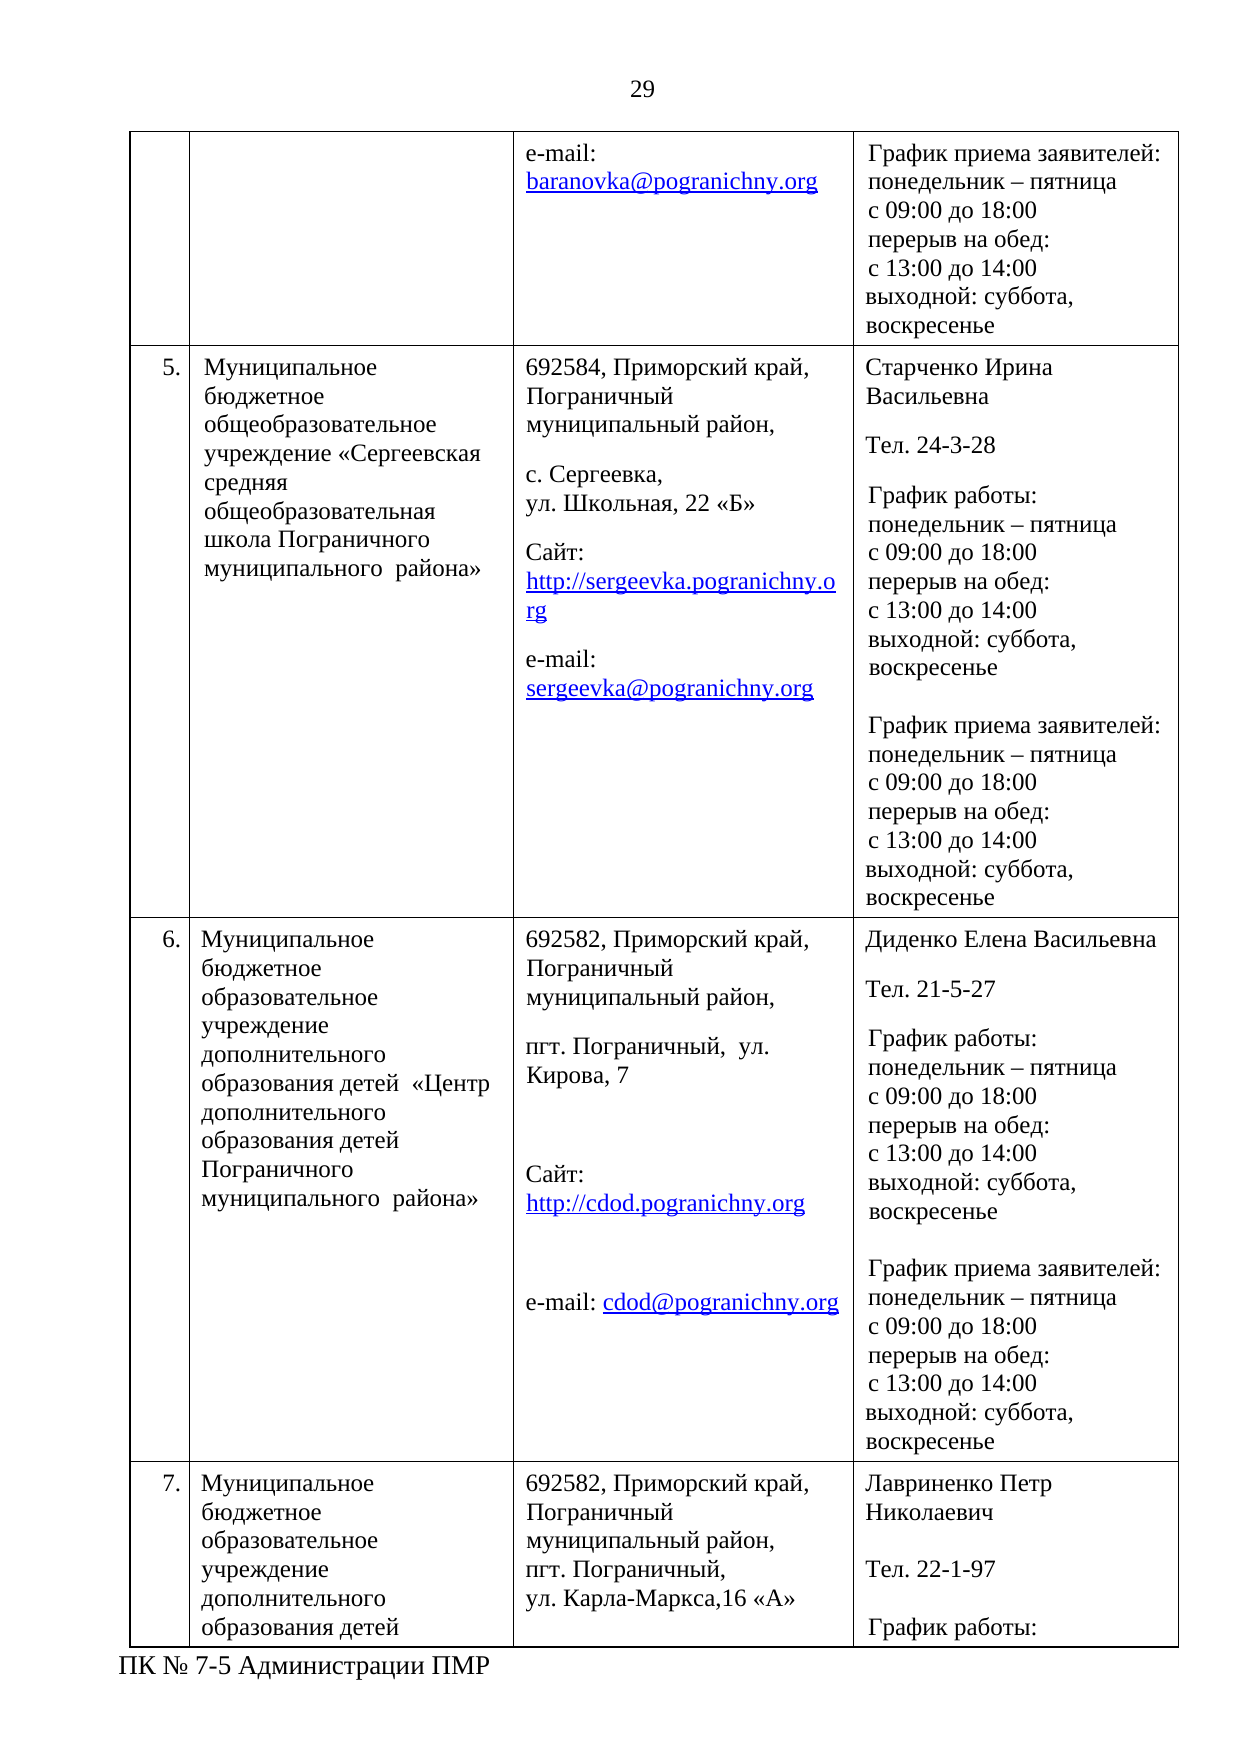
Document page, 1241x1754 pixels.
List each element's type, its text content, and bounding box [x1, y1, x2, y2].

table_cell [514, 1462, 853, 1646]
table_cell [514, 132, 853, 345]
table_cell 692582, Приморский край, Пограничный муниципальный район, пгт. Пограничный, ул. Кирова, 7 Сайт: http://cdod.pogranichny.org e-mail: cdod@pogranichny.org [514, 918, 853, 1461]
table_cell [190, 132, 513, 345]
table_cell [854, 132, 1178, 345]
table_cell Старченко Ирина Васильевна Тел. 24-3-28 График работы: понедельник – пятница с 09:00 до 18:00 перерыв на обед: с 13:00 до 14:00 выходной: суббота, воскресенье График приема заявителей: понедельник – пятница с 09:00 до 18:00 перерыв на обед: с 13:00 до 14:00 выходной: суббота, воскресенье [854, 346, 1178, 917]
table_cell Диденко Елена Васильевна Тел. 21-5-27 График работы: понедельник – пятница с 09:00 до 18:00 перерыв на обед: с 13:00 до 14:00 выходной: суббота, воскресенье График приема заявителей: понедельник – пятница с 09:00 до 18:00 перерыв на обед: с 13:00 до 14:00 выходной: суббота, воскресенье [854, 918, 1178, 1461]
table_cell Муниципальное бюджетное образовательное учреждение дополнительного образования детей «Центр дополнительного образования детей Пограничного муниципального района» [190, 918, 513, 1461]
table_cell 4. [131, 132, 189, 345]
table_cell 7. [131, 1462, 189, 1646]
table_cell Муниципальное бюджетное общеобразовательное учреждение «Сергеевская средняя общеобразовательная школа Пограничного муниципального района» [190, 346, 513, 917]
table_cell 5. [131, 346, 189, 917]
table_cell 6. [131, 918, 189, 1461]
table_cell 692584, Приморский край, Пограничный муниципальный район, с. Сергеевка, ул. Школьная, 22 «Б» Сайт: http://sergeevka.pogranichny.org e-mail: sergeevka@pogranichny.org [514, 346, 853, 917]
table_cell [854, 1462, 1178, 1646]
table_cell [190, 1462, 513, 1646]
